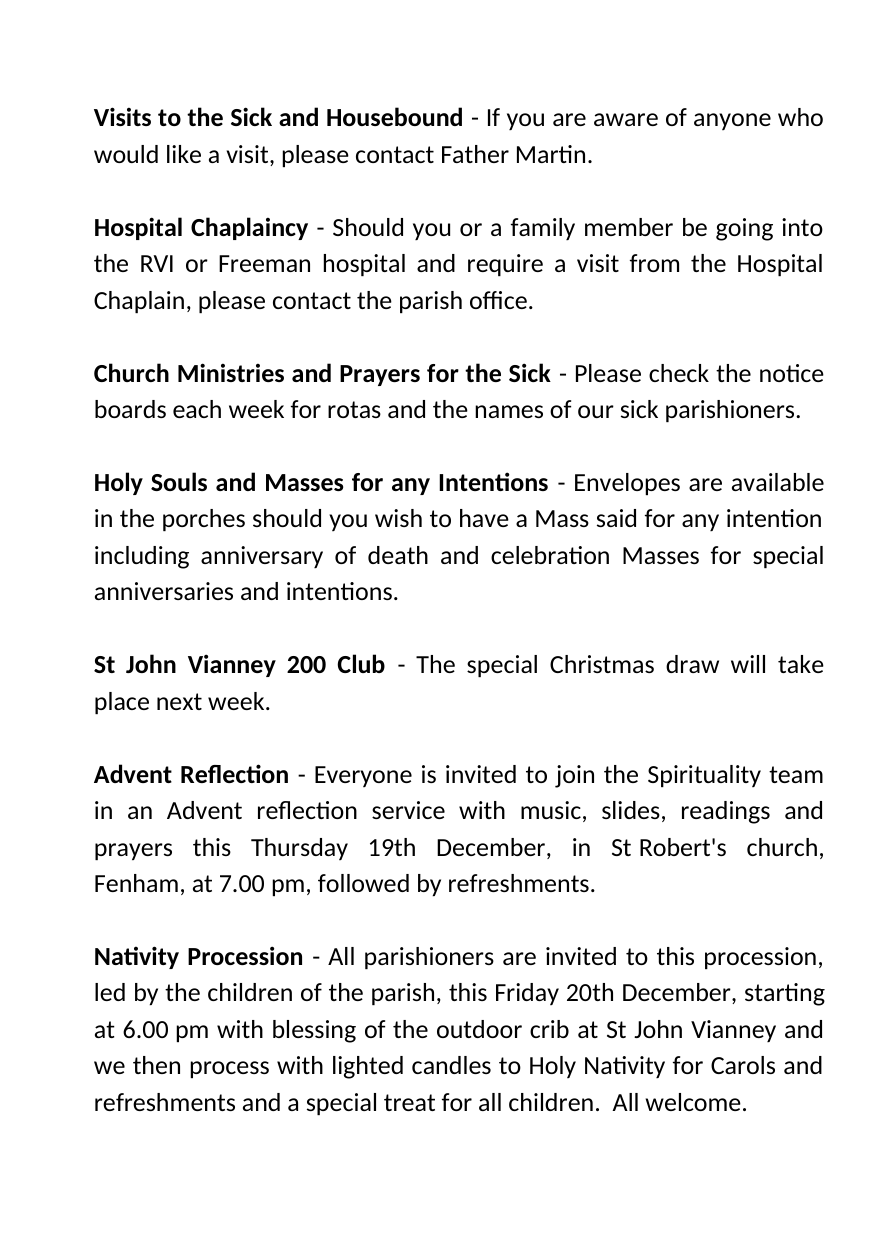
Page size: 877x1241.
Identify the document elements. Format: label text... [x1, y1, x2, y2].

text Holy Souls and Masses for any Intentions - Envelopes are available in the porches should you wish to have a Mass said for any intention including anniversary of death and celebration Masses for special anniversaries and intentions. [94, 466, 825, 607]
text Hospital Chaplaincy - Should you or a family member be going into the RVI or Freeman hospital and require a visit from the Hospital Chaplain, please contact the parish office. [94, 211, 825, 316]
text Advent Reflection - Everyone is invited to join the Spirituality team in an Advent reflection service with music, slides, readings and prayers this Thursday 19th December, in St Robert's church, Fenham, at 7.00 pm, followed by refreshments. [94, 758, 825, 899]
text St John Vianney 200 Club - The special Christmas draw will take place next week. [94, 648, 825, 717]
text Nativity Procession - All parishioners are invited to this procession, led by the children of the parish, this Friday 20th December, starting at 6.00 pm with blessing of the outdoor crib at St John Vianney and we then process with lighted candles to Holy Nativity for Carols and refreshments and a special treat for all children. All welcome. [94, 940, 825, 1118]
text Church Ministries and Prayers for the Sick - Please check the notice boards each week for rotas and the names of our sick parishioners. [94, 357, 825, 425]
text Visits to the Sick and Housebound - If you are aware of anyone who would like a visit, please contact Father Martin. [94, 101, 825, 170]
